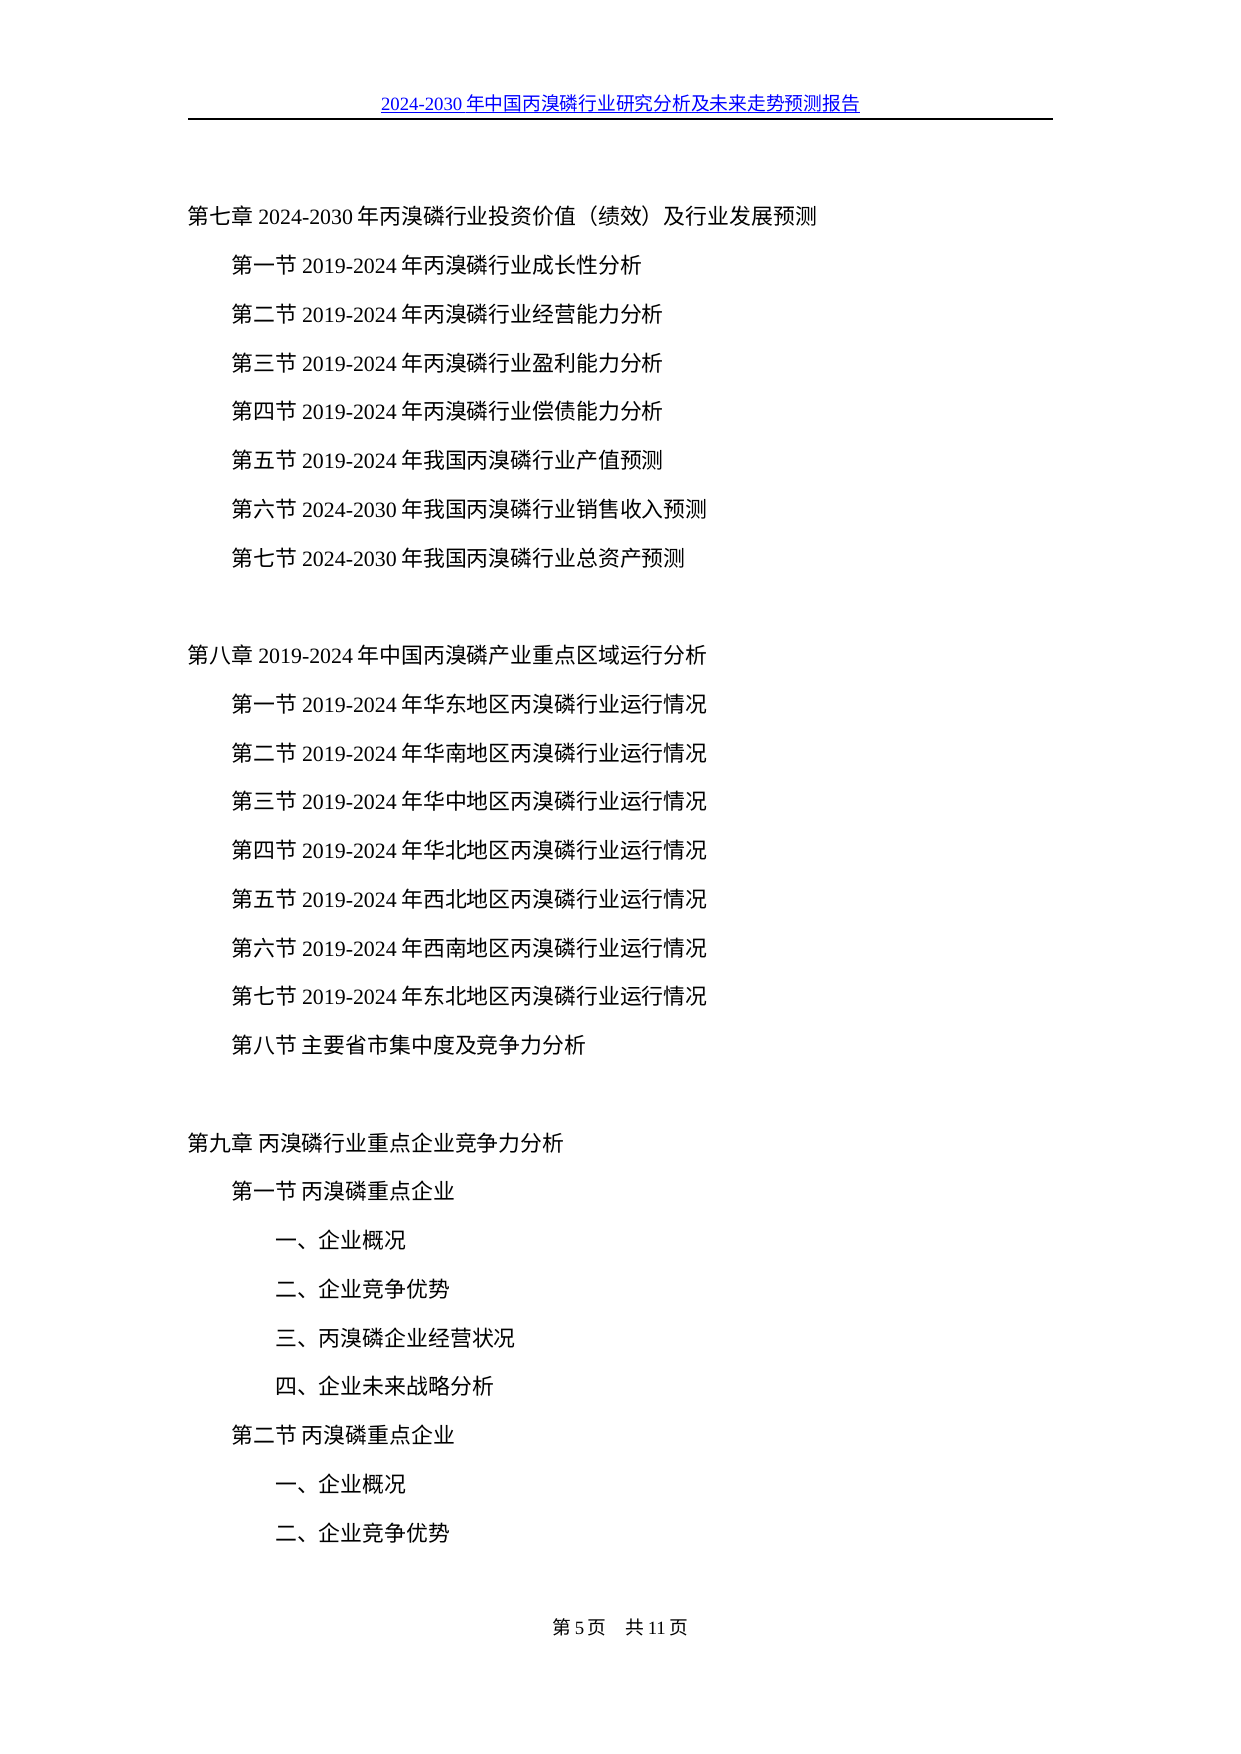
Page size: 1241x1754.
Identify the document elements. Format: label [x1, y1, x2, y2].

text [187, 150, 1053, 1548]
